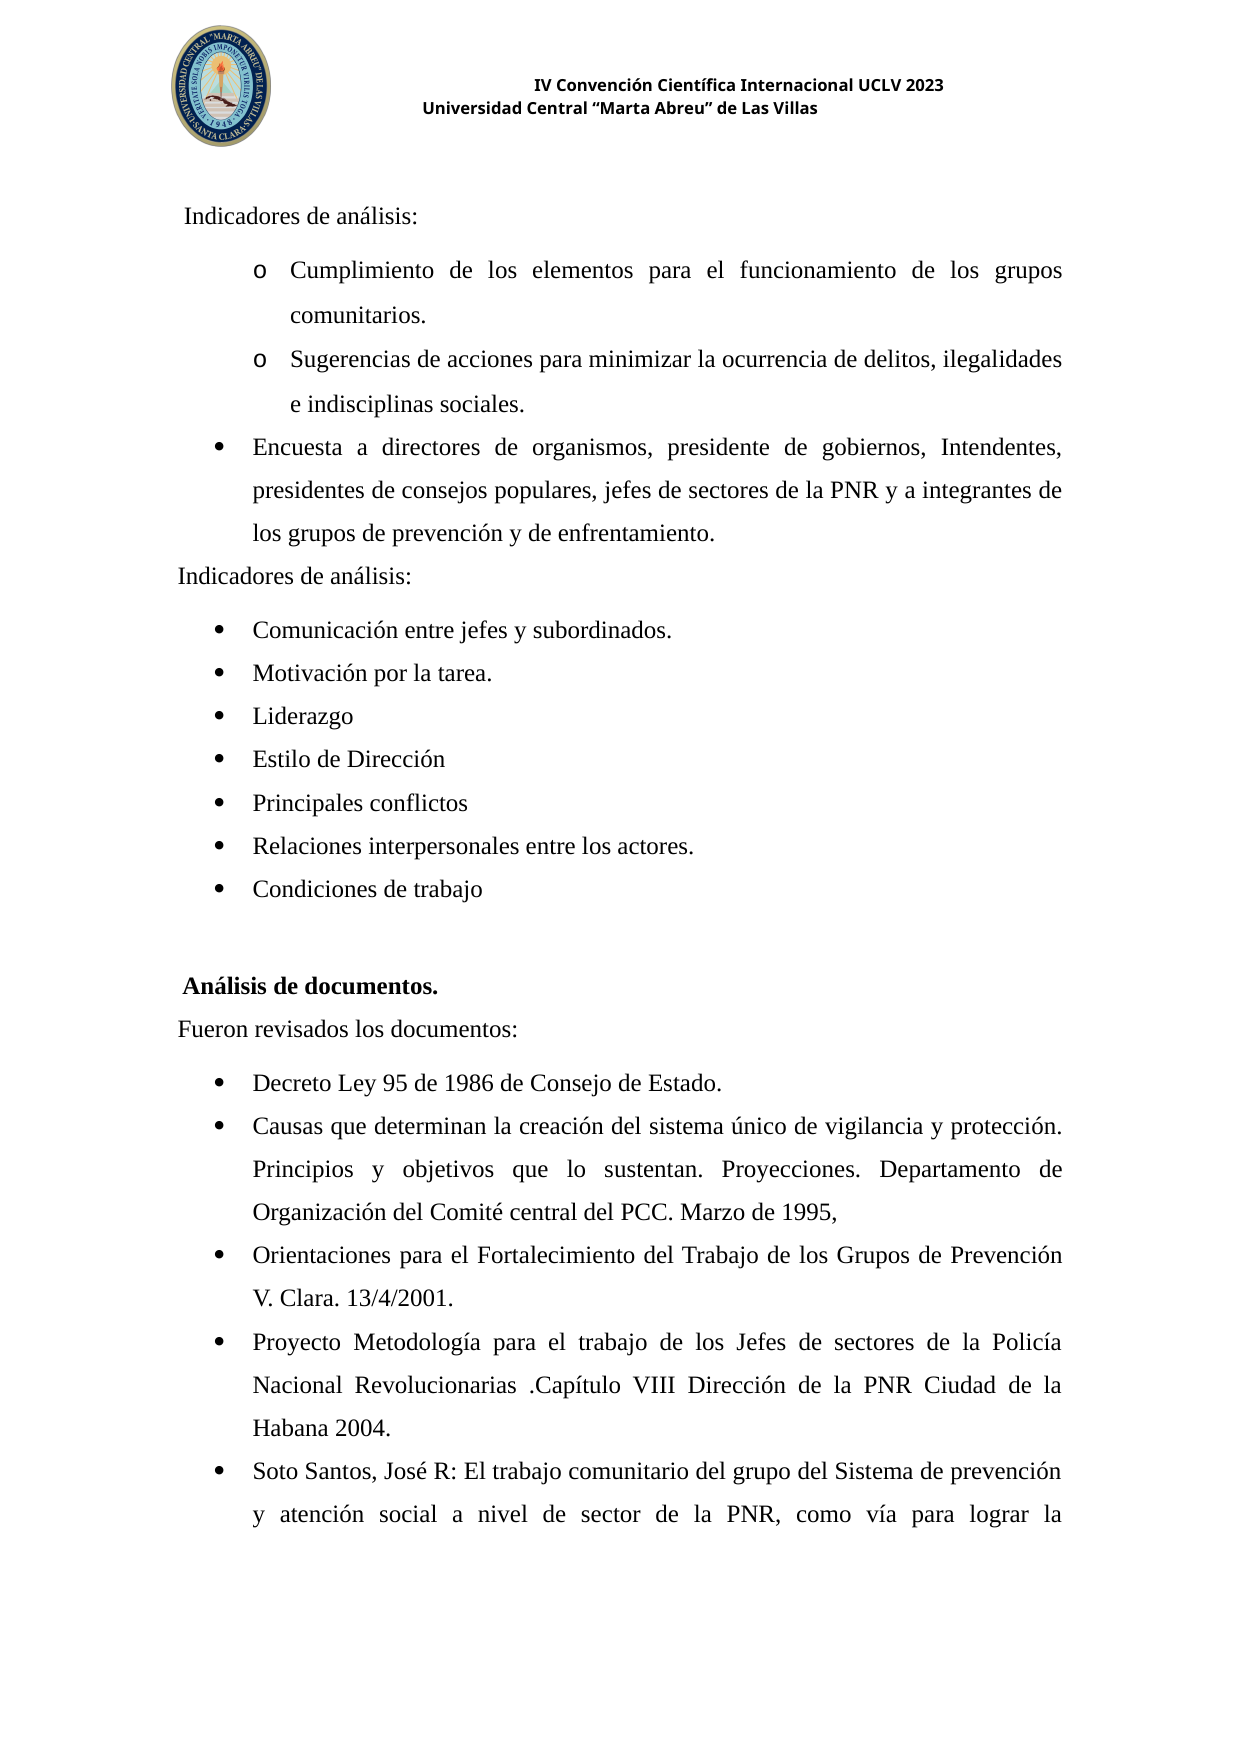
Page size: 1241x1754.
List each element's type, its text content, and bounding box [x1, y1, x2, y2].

list Motivación por la tarea. [215, 658, 1063, 687]
list Relaciones interpersonales entre los actores. [215, 831, 1063, 859]
text Fueron revisados los documentos: [177, 1014, 1063, 1043]
list Encuesta a directores de organismos, presidente de gobiernos, Intendentes, presidentes de consejos populares, jefes de sectores de la PNR y a integrantes de los grupos de prevención y de enfrentamiento. [215, 432, 1063, 547]
picture [171, 25, 272, 148]
list Decreto Ley 95 de 1986 de Consejo de Estado. [215, 1068, 1063, 1097]
list Comunicación entre jefes y subordinados. [215, 615, 1063, 644]
list Sugerencias de acciones para minimizar la ocurrencia de delitos, ilegalidades e indisciplinas sociales. [252, 344, 1063, 418]
list Condiciones de trabajo [215, 874, 1063, 903]
list Principales conflictos [215, 788, 1063, 816]
list Cumplimiento de los elementos para el funcionamiento de los grupos comunitarios. [252, 255, 1063, 329]
list Causas que determinan la creación del sistema único de vigilancia y protección. Principios y objetivos que lo sustentan. Proyecciones. Departamento de Organización del Comité central del PCC. Marzo de 1995, [215, 1111, 1063, 1226]
text Indicadores de análisis: [177, 561, 1063, 590]
list Estilo de Dirección [215, 744, 1063, 773]
subtitle Análisis de documentos. [177, 971, 1063, 1000]
list Liderazgo [215, 701, 1063, 730]
list Proyecto Metodología para el trabajo de los Jefes de sectores de la Policía Nacional Revolucionarias .Capítulo VIII Dirección de la PNR Ciudad de la Habana 2004. [215, 1327, 1063, 1442]
list Orientaciones para el Fortalecimiento del Trabajo de los Grupos de Prevención V. Clara. 13/4/2001. [215, 1240, 1063, 1312]
text Indicadores de análisis: [177, 201, 1063, 230]
